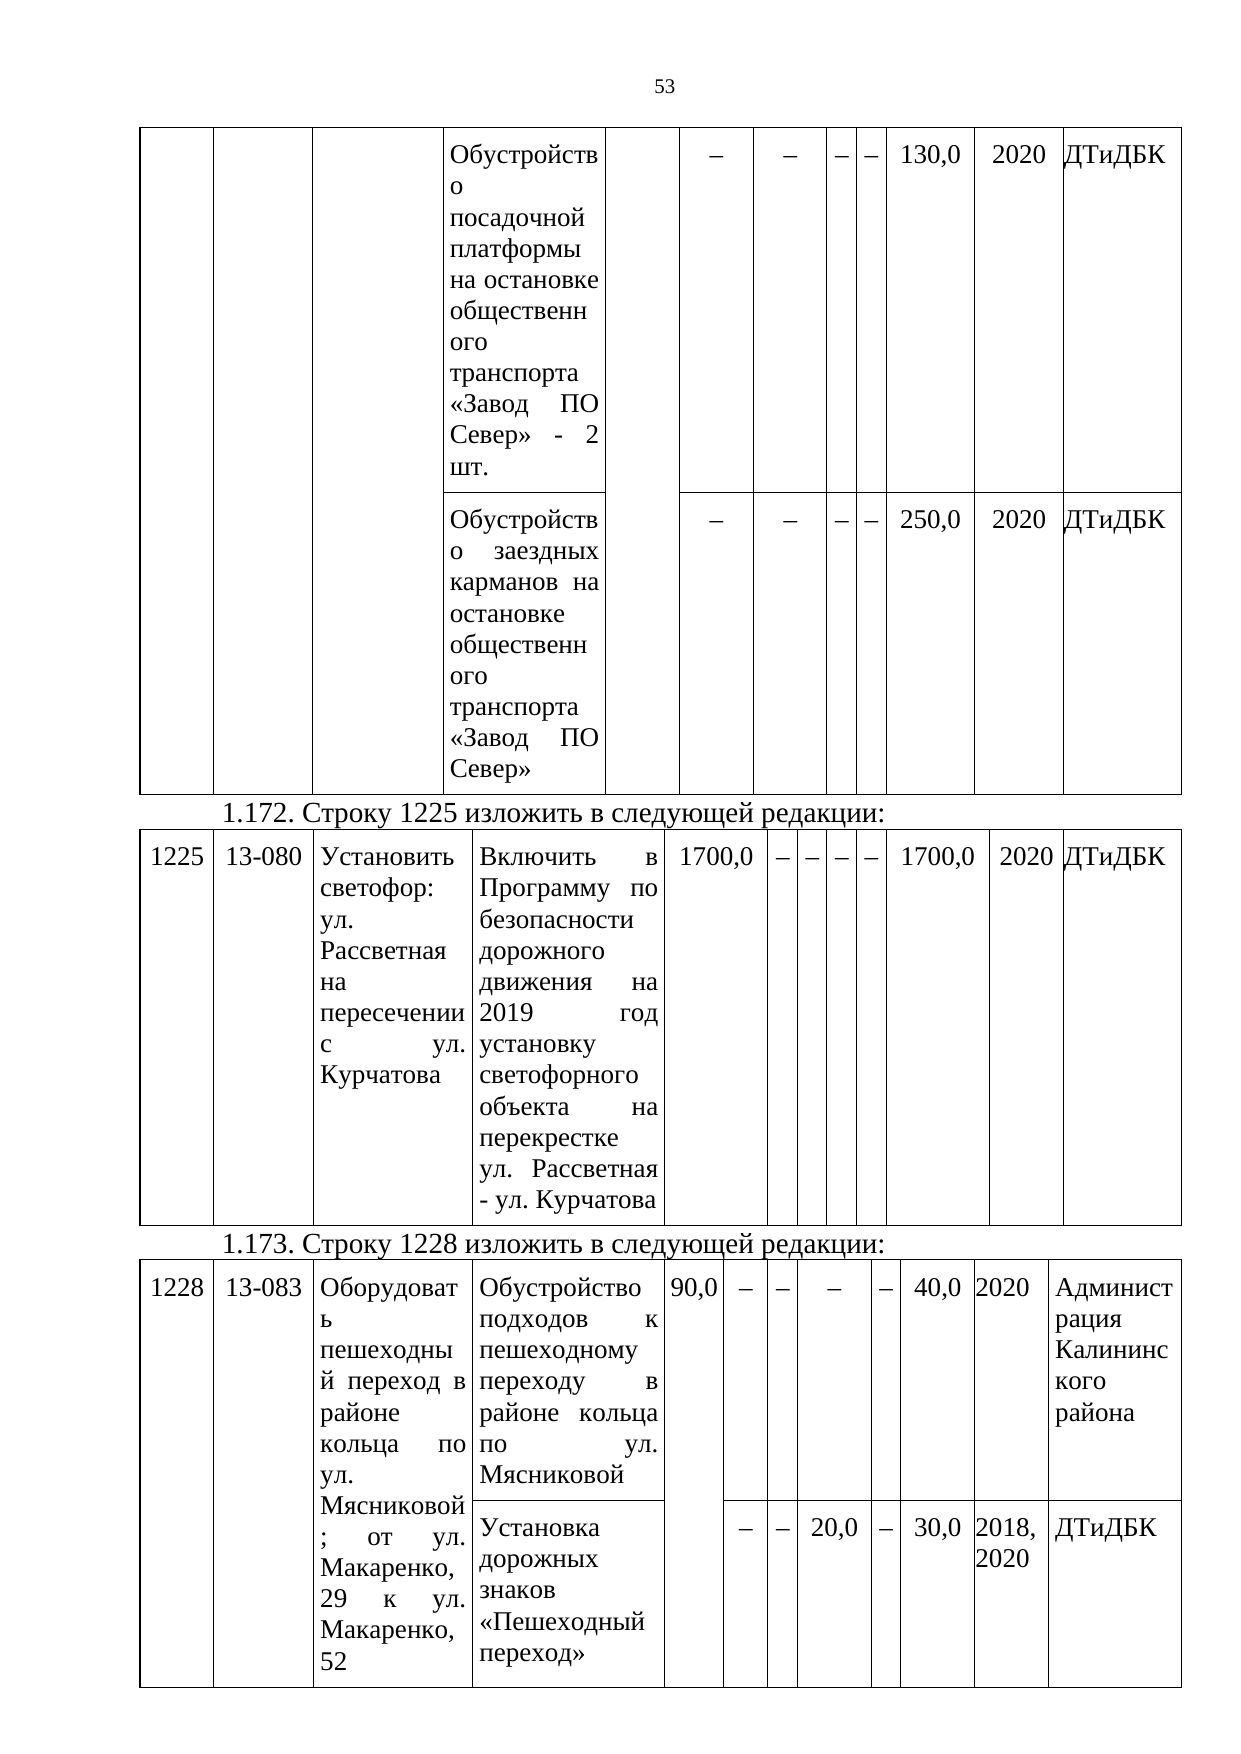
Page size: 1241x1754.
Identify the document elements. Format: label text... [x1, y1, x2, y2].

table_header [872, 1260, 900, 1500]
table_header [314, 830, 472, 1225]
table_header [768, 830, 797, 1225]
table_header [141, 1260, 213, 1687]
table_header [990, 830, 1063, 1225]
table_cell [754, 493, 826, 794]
text 1.173. Строку 1228 изложить в следующей редакции: [148, 1226, 1181, 1259]
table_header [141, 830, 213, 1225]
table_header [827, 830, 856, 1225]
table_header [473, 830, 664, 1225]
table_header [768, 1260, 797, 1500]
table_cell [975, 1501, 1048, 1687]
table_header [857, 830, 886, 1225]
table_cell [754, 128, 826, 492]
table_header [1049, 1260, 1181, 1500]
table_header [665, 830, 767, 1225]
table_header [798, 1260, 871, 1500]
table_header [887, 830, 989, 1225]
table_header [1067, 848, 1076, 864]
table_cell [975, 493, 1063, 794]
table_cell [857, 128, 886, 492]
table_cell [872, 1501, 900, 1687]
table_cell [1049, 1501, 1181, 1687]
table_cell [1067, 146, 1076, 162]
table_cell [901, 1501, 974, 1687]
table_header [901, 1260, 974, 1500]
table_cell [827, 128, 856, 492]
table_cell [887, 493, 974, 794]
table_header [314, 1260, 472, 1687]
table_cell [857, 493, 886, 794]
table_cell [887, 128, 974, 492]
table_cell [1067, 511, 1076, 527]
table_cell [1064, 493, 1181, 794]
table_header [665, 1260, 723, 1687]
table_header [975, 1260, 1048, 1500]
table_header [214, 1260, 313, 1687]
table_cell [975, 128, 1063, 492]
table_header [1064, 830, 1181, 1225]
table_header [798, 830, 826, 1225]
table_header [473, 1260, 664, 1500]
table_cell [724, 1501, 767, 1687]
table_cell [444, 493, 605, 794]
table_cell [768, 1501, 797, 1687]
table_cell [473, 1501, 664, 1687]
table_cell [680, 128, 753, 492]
text 1.172. Строку 1225 изложить в следующей редакции: [148, 795, 1181, 829]
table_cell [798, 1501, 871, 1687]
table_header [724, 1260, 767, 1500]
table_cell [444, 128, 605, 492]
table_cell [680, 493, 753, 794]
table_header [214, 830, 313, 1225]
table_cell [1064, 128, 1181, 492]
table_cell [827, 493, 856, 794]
